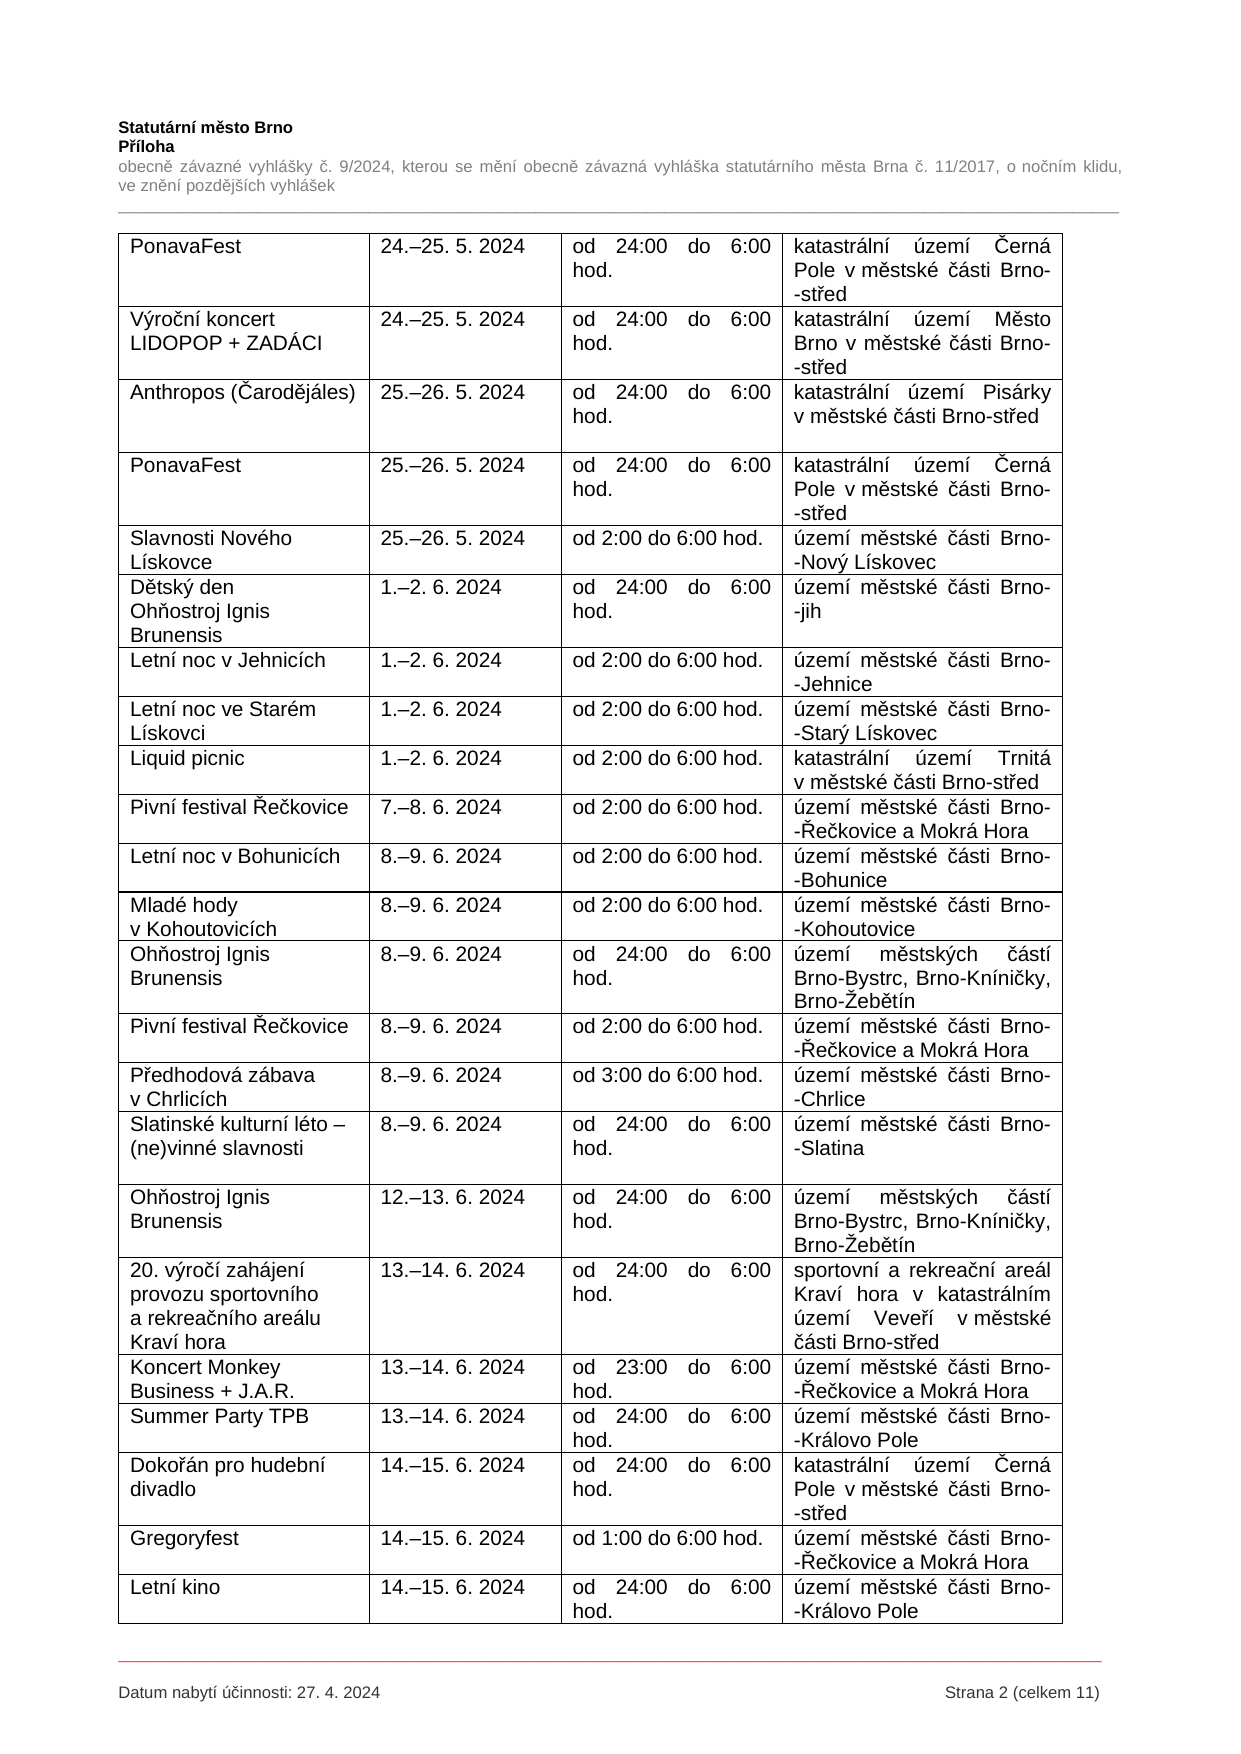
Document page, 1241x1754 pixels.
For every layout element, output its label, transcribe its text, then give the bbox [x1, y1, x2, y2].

table_cell Dokořán pro hudební divadlo [119, 1453, 369, 1525]
table_cell Letní noc v Jehnicích [119, 648, 369, 696]
table_cell Gregoryfest [119, 1526, 369, 1574]
table_cell PonavaFest [119, 453, 369, 525]
table_cell území městské části Brno- -Královo Pole [783, 1575, 1062, 1623]
table_cell 7.–8. 6. 2024 [370, 795, 561, 842]
table_cell 25.–26. 5. 2024 [370, 380, 561, 452]
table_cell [562, 234, 782, 306]
table_cell PonavaFest [119, 234, 369, 306]
table_cell Letní noc ve Starém Lískovci [119, 697, 369, 744]
table_cell 1.–2. 6. 2024 [370, 697, 561, 744]
table_cell 20. výročí zahájení provozu sportovního a rekreačního areálu Kraví hora [119, 1258, 369, 1354]
table_cell území městské části Brno- -Slatina [783, 1112, 1062, 1184]
table_cell 1.–2. 6. 2024 [370, 575, 561, 647]
table_cell 8.–9. 6. 2024 [370, 1063, 561, 1111]
table_cell od 2:00 do 6:00 hod. [562, 697, 782, 744]
table_cell 25.–26. 5. 2024 [370, 453, 561, 525]
table_cell katastrální území Trnitá v městské části Brno-střed [783, 746, 1062, 793]
table_cell 8.–9. 6. 2024 [370, 1112, 561, 1184]
table_cell 13.–14. 6. 2024 [370, 1355, 561, 1403]
table_cell od 2:00 do 6:00 hod. [562, 844, 782, 891]
table_cell Summer Party TPB [119, 1404, 369, 1452]
table_cell 8.–9. 6. 2024 [370, 1014, 561, 1062]
table_cell Pivní festival Řečkovice [119, 795, 369, 842]
table_cell Letní kino [119, 1575, 369, 1623]
table_cell katastrální území Černá Pole v městské části Brno- -střed [783, 234, 1062, 306]
table_cell od 24:00 do 6:00 hod. [562, 453, 782, 525]
table_cell katastrální území Pisárky v městské části Brno-střed [783, 380, 1062, 452]
table_cell od 24:00 do 6:00 hod. [562, 380, 782, 452]
table_cell Dětský den Ohňostroj Ignis Brunensis [119, 575, 369, 647]
table_cell od 24:00 do 6:00 hod. [562, 1404, 782, 1452]
table_cell sportovní a rekreační areál Kraví hora v katastrálním území Veveří v městské části Brno-střed [783, 1258, 1062, 1354]
table_cell 13.–14. 6. 2024 [370, 1258, 561, 1354]
table_cell území městské části Brno- -Chrlice [783, 1063, 1062, 1111]
table_cell od 24:00 do 6:00 hod. [562, 1453, 782, 1525]
table_cell Výroční koncert LIDOPOP + ZADÁCI [119, 307, 369, 379]
table_cell katastrální území Město Brno v městské části Brno- -střed [783, 307, 1062, 379]
table_cell Liquid picnic [119, 746, 369, 793]
table_cell katastrální území Černá Pole v městské části Brno- -střed [783, 453, 1062, 525]
table_cell území městské části Brno- -Bohunice [783, 844, 1062, 891]
table_cell od 23:00 do 6:00 hod. [562, 1355, 782, 1403]
table_cell od 24:00 do 6:00 hod. [562, 941, 782, 1013]
table_cell 24.–25. 5. 2024 [370, 234, 561, 306]
table_cell 13.–14. 6. 2024 [370, 1404, 561, 1452]
table_cell Slatinské kulturní léto – (ne)vinné slavnosti [119, 1112, 369, 1184]
table_cell 1.–2. 6. 2024 [370, 746, 561, 793]
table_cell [562, 1575, 782, 1623]
table_cell 14.–15. 6. 2024 [370, 1453, 561, 1525]
table_cell od 2:00 do 6:00 hod. [562, 1014, 782, 1062]
table_cell území městské části Brno- -jih [783, 575, 1062, 647]
table_cell území městské části Brno- -Řečkovice a Mokrá Hora [783, 1014, 1062, 1062]
table_cell od 2:00 do 6:00 hod. [562, 893, 782, 940]
table_cell území městské části Brno- -Nový Lískovec [783, 526, 1062, 574]
table_cell od 24:00 do 6:00 hod. [562, 1258, 782, 1354]
table_cell 8.–9. 6. 2024 [370, 893, 561, 940]
table_cell od 24:00 do 6:00 hod. [562, 307, 782, 379]
table_cell od 24:00 do 6:00 hod. [562, 1112, 782, 1184]
table_cell Mladé hody v Kohoutovicích [119, 893, 369, 940]
table_cell od 3:00 do 6:00 hod. [562, 1063, 782, 1111]
table_cell území městské části Brno- -Kohoutovice [783, 893, 1062, 940]
table_cell od 2:00 do 6:00 hod. [562, 795, 782, 842]
table_cell od 24:00 do 6:00 hod. [562, 575, 782, 647]
table_cell od 24:00 do 6:00 hod. [562, 1185, 782, 1257]
table_cell 8.–9. 6. 2024 [370, 844, 561, 891]
table_cell 14.–15. 6. 2024 [370, 1526, 561, 1574]
table_cell 1.–2. 6. 2024 [370, 648, 561, 696]
table_cell 8.–9. 6. 2024 [370, 941, 561, 1013]
table_cell 24.–25. 5. 2024 [370, 307, 561, 379]
table_cell od 2:00 do 6:00 hod. [562, 648, 782, 696]
table_cell Slavnosti Nového Lískovce [119, 526, 369, 574]
table_cell od 1:00 do 6:00 hod. [562, 1526, 782, 1574]
table_cell území městské části Brno- -Starý Lískovec [783, 697, 1062, 744]
table_cell Ohňostroj Ignis Brunensis [119, 1185, 369, 1257]
table_cell území městské části Brno- -Královo Pole [783, 1404, 1062, 1452]
table_cell Ohňostroj Ignis Brunensis [119, 941, 369, 1013]
table_cell od 2:00 do 6:00 hod. [562, 526, 782, 574]
table_cell Letní noc v Bohunicích [119, 844, 369, 891]
table_cell území městských částí Brno-Bystrc, Brno-Kníničky, Brno-Žebětín [783, 941, 1062, 1013]
table_cell území městské části Brno- -Jehnice [783, 648, 1062, 696]
table_cell katastrální území Černá Pole v městské části Brno- -střed [783, 1453, 1062, 1525]
table_cell 25.–26. 5. 2024 [370, 526, 561, 574]
table_cell území městských částí Brno-Bystrc, Brno-Kníničky, Brno-Žebětín [783, 1185, 1062, 1257]
table_cell 12.–13. 6. 2024 [370, 1185, 561, 1257]
table_cell Anthropos (Čarodějáles) [119, 380, 369, 452]
table_cell území městské části Brno- -Řečkovice a Mokrá Hora [783, 1526, 1062, 1574]
table_cell území městské části Brno- -Řečkovice a Mokrá Hora [783, 795, 1062, 842]
table_cell Koncert Monkey Business + J.A.R. [119, 1355, 369, 1403]
table_cell od 2:00 do 6:00 hod. [562, 746, 782, 793]
table_cell 14.–15. 6. 2024 [370, 1575, 561, 1623]
table_cell Pivní festival Řečkovice [119, 1014, 369, 1062]
table_cell území městské části Brno- -Řečkovice a Mokrá Hora [783, 1355, 1062, 1403]
table_cell Předhodová zábava v Chrlicích [119, 1063, 369, 1111]
